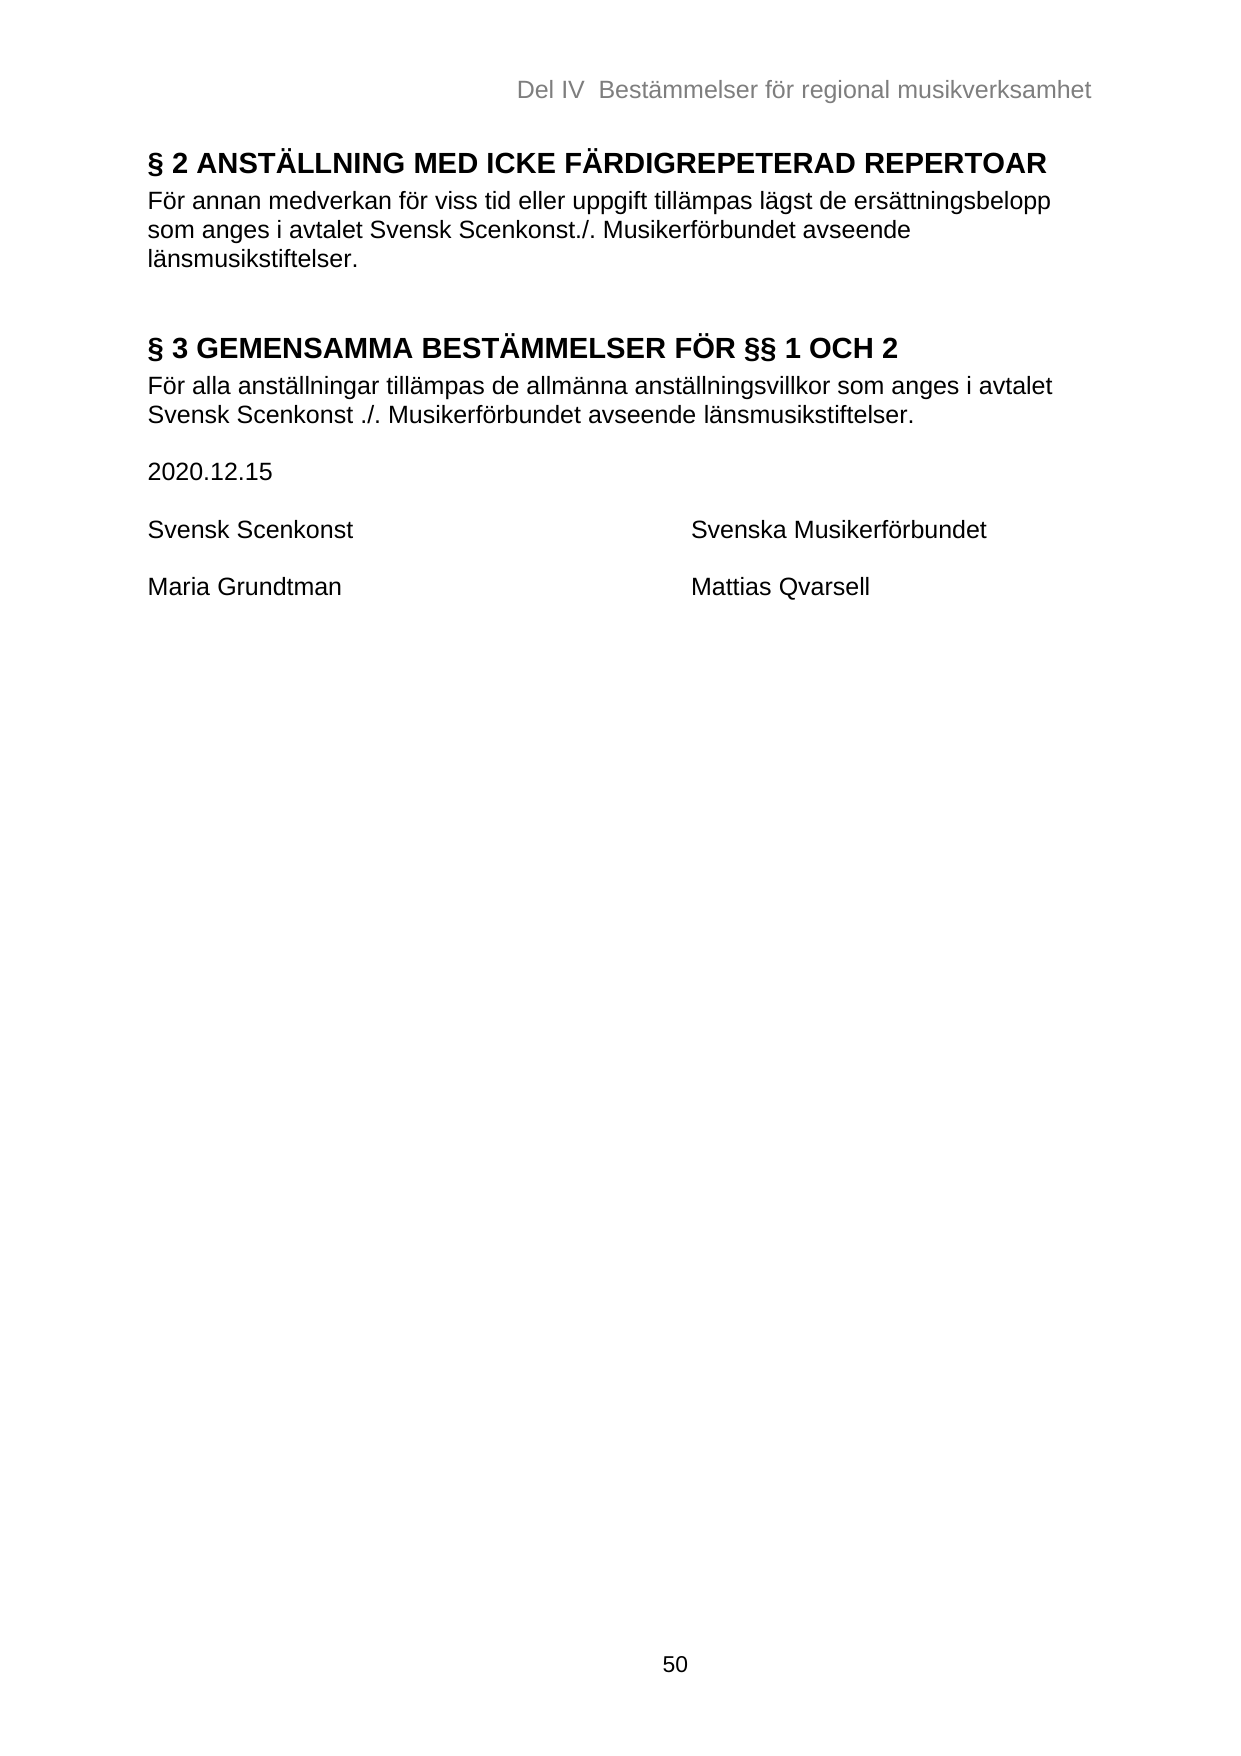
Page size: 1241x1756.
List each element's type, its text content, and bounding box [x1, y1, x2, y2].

text För annan medverkan för viss tid eller uppgift tillämpas lägst de ersättningsbelopp som anges i avtalet Svensk Scenkonst./. Musikerförbundet avseende länsmusikstiftelser. [147, 186, 1055, 272]
text Svensk Scenkonst Svenska Musikerförbundet [147, 514, 1128, 543]
text För alla anställningar tillämpas de allmänna anställningsvillkor som anges i avtalet Svensk Scenkonst ./. Musikerförbundet avseende länsmusikstiftelser. [147, 371, 1056, 428]
text Maria Grundtman Mattias Qvarsell [147, 572, 1128, 601]
subtitle § 3 GEMENSAMMA BESTÄMMELSER FÖR §§ 1 OCH 2 [147, 331, 1128, 364]
text 2020.12.15 [147, 457, 1128, 486]
subtitle § 2 ANSTÄLLNING MED ICKE FÄRDIGREPETERAD REPERTOAR [147, 146, 1128, 179]
